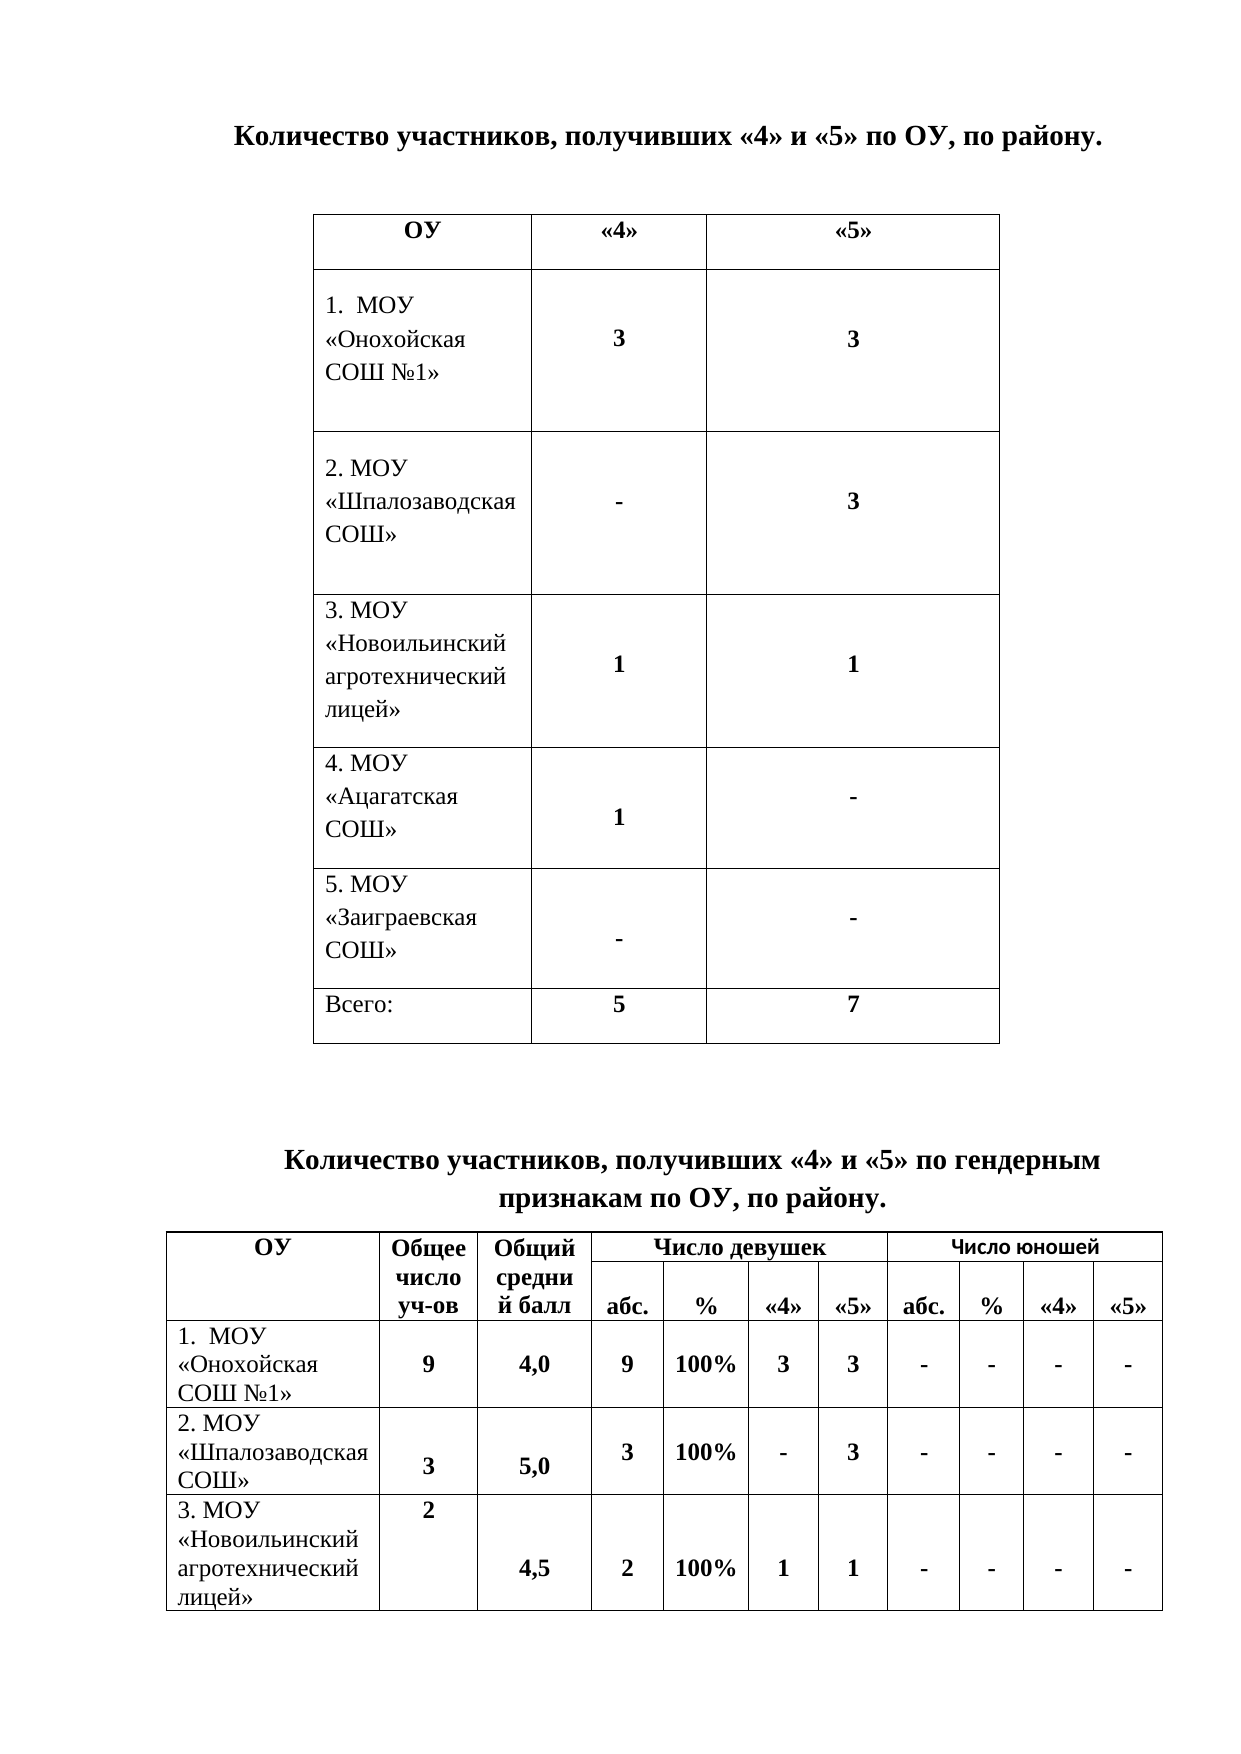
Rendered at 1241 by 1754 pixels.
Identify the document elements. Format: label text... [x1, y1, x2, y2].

table_cell 3 [819, 1321, 887, 1407]
table_header ОУ [314, 215, 531, 268]
table_cell 4. МОУ «Ацагатская СОШ» [314, 748, 531, 868]
table_cell 5,0 [478, 1408, 591, 1494]
table_header Число юношей [888, 1233, 1162, 1261]
table_cell - [960, 1321, 1023, 1407]
table_cell 3 [707, 432, 999, 594]
table_cell - [888, 1321, 959, 1407]
table_cell 3 [592, 1408, 663, 1494]
table_cell 5. МОУ «Заиграевская СОШ» [314, 869, 531, 988]
table_header Общий средний балл [478, 1233, 591, 1320]
table_cell 3 [380, 1408, 477, 1494]
table_cell 1 [819, 1495, 887, 1610]
table_cell «4» [749, 1262, 818, 1320]
table_cell 100% [664, 1321, 748, 1407]
table_cell 2. МОУ «Шпалозаводская СОШ» [167, 1408, 379, 1494]
table_cell абс. [592, 1262, 663, 1320]
table_header ОУ [167, 1233, 379, 1320]
table_header Общее число уч-ов [380, 1233, 477, 1320]
table_cell - [888, 1408, 959, 1494]
table_cell «5» [819, 1262, 887, 1320]
table_cell 1 [707, 595, 999, 747]
text Количество участников, получивших «4» и «5» по ОУ, по району. [233, 118, 1152, 152]
table_cell абс. [888, 1262, 959, 1320]
table_cell 9 [592, 1321, 663, 1407]
table_cell - [960, 1495, 1023, 1610]
table_cell «5» [1094, 1262, 1162, 1320]
table_cell 1 [749, 1495, 818, 1610]
table_cell - [1024, 1495, 1093, 1610]
table_cell 7 [707, 989, 999, 1043]
table_cell 100% [664, 1408, 748, 1494]
table_cell 3 [749, 1321, 818, 1407]
table_cell «4» [1024, 1262, 1093, 1320]
table_cell 1. МОУ «Онохойская СОШ №1» [167, 1321, 379, 1407]
table_header Число девушек [592, 1233, 887, 1261]
table_cell 1. МОУ «Онохойская СОШ №1» [314, 270, 531, 431]
table_cell - [532, 869, 706, 988]
table_cell - [707, 869, 999, 988]
table_cell 2 [380, 1495, 477, 1610]
table_cell - [1094, 1321, 1162, 1407]
table_cell - [707, 748, 999, 868]
table_cell - [1024, 1321, 1093, 1407]
table_cell - [1094, 1408, 1162, 1494]
table_cell 9 [380, 1321, 477, 1407]
table_cell 3 [707, 270, 999, 431]
table_cell 2. МОУ «Шпалозаводская СОШ» [314, 432, 531, 594]
table_cell - [532, 432, 706, 594]
table_cell 3 [532, 270, 706, 431]
table_cell 2 [592, 1495, 663, 1610]
table_cell 1 [532, 748, 706, 868]
table_cell 1 [532, 595, 706, 747]
table_cell 3 [819, 1408, 887, 1494]
table_cell - [960, 1408, 1023, 1494]
table_cell % [960, 1262, 1023, 1320]
table_header «5» [707, 215, 999, 268]
table_cell - [1094, 1495, 1162, 1610]
table_cell - [1024, 1408, 1093, 1494]
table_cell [167, 1495, 379, 1610]
table_cell 4,0 [478, 1321, 591, 1407]
table_cell 3. МОУ «Новоильинский агротехнический лицей» [314, 595, 531, 747]
table_header «4» [532, 215, 706, 268]
table_cell 4,5 [478, 1495, 591, 1610]
table_cell 100% [664, 1495, 748, 1610]
table_cell 5 [532, 989, 706, 1043]
table_cell - [888, 1495, 959, 1610]
text Количество участников, получивших «4» и «5» по гендерным признакам по ОУ, по району. [233, 1142, 1152, 1214]
table_cell Всего: [314, 989, 531, 1043]
table_cell - [749, 1408, 818, 1494]
table_cell % [664, 1262, 748, 1320]
